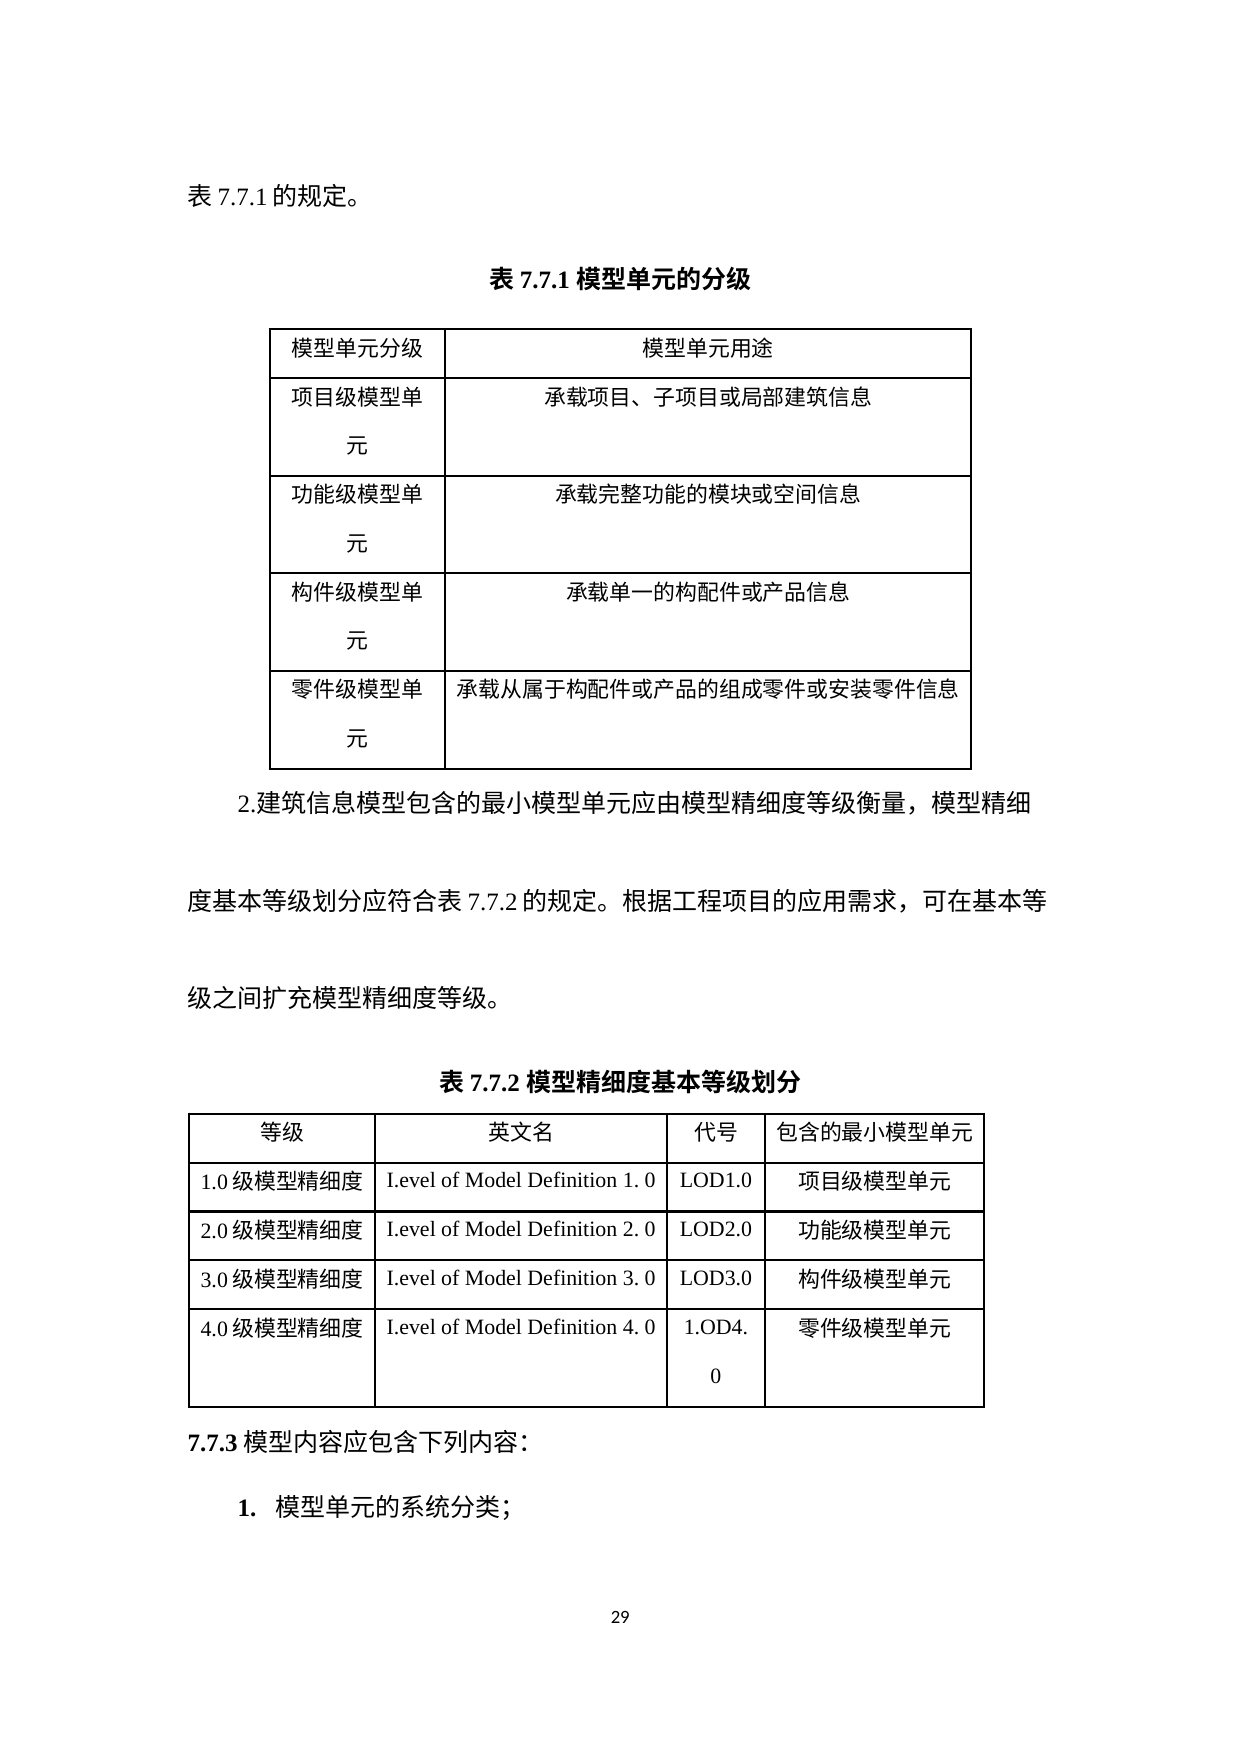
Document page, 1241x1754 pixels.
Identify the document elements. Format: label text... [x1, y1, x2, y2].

table_cell 承载完整功能的模块或空间信息 [446, 477, 970, 572]
table_header 模型单元用途 [446, 330, 970, 377]
table_header 等级 [190, 1115, 374, 1162]
table_cell 2.0级模型精细度 [190, 1213, 374, 1259]
table_cell 1.0级模型精细度 [190, 1164, 374, 1210]
table_cell LOD1.0 [668, 1164, 764, 1210]
table_header 代号 [668, 1115, 764, 1162]
table_cell 项目级模型单元 [766, 1164, 983, 1210]
table_cell LOD3.0 [668, 1261, 764, 1308]
table_cell 4.0级模型精细度 [190, 1310, 374, 1406]
table_cell I.evel of Model Definition 3. 0 [376, 1261, 666, 1308]
table_header 模型单元分级 [271, 330, 444, 377]
table_cell I.evel of Model Definition 4. 0 [376, 1310, 666, 1406]
table_cell 项目级模型单元 [271, 379, 444, 475]
table_cell 功能级模型单元 [766, 1213, 983, 1259]
list 模型单元的系统分类； [187, 1473, 1053, 1538]
table_cell 构件级模型单元 [271, 574, 444, 670]
table_cell 承载项目、子项目或局部建筑信息 [446, 379, 970, 475]
table_cell 3.0级模型精细度 [190, 1261, 374, 1308]
table_cell I.evel of Model Definition 1. 0 [376, 1164, 666, 1210]
table_header 包含的最小模型单元 [766, 1115, 983, 1162]
table_cell I.evel of Model Definition 2. 0 [376, 1213, 666, 1259]
table_cell LOD2.0 [668, 1213, 764, 1259]
text 2.建筑信息模型包含的最小模型单元应由模型精细度等级衡量，模型精细度基本等级划分应符合表7.7.2的规定。根据工程项目的应用需求，可在基本等级之间扩充模型精细度等级。 [187, 769, 1053, 1029]
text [187, 162, 1053, 227]
table_cell 构件级模型单元 [766, 1261, 983, 1308]
table_header 英文名 [376, 1115, 666, 1162]
text 表7.7.2 模型精细度基本等级划分 [187, 1048, 1053, 1113]
text 7.7.3 模型内容应包含下列内容： [187, 1408, 1053, 1473]
table_cell 零件级模型单元 [766, 1310, 983, 1406]
text 表7.7.1 模型单元的分级 [187, 245, 1053, 310]
table_cell 功能级模型单元 [271, 477, 444, 572]
table_cell 承载从属于构配件或产品的组成零件或安装零件信息 [446, 672, 970, 767]
table_cell 零件级模型单元 [271, 672, 444, 767]
table_cell 承载单一的构配件或产品信息 [446, 574, 970, 670]
table_cell 1.OD4.0 [668, 1310, 764, 1406]
